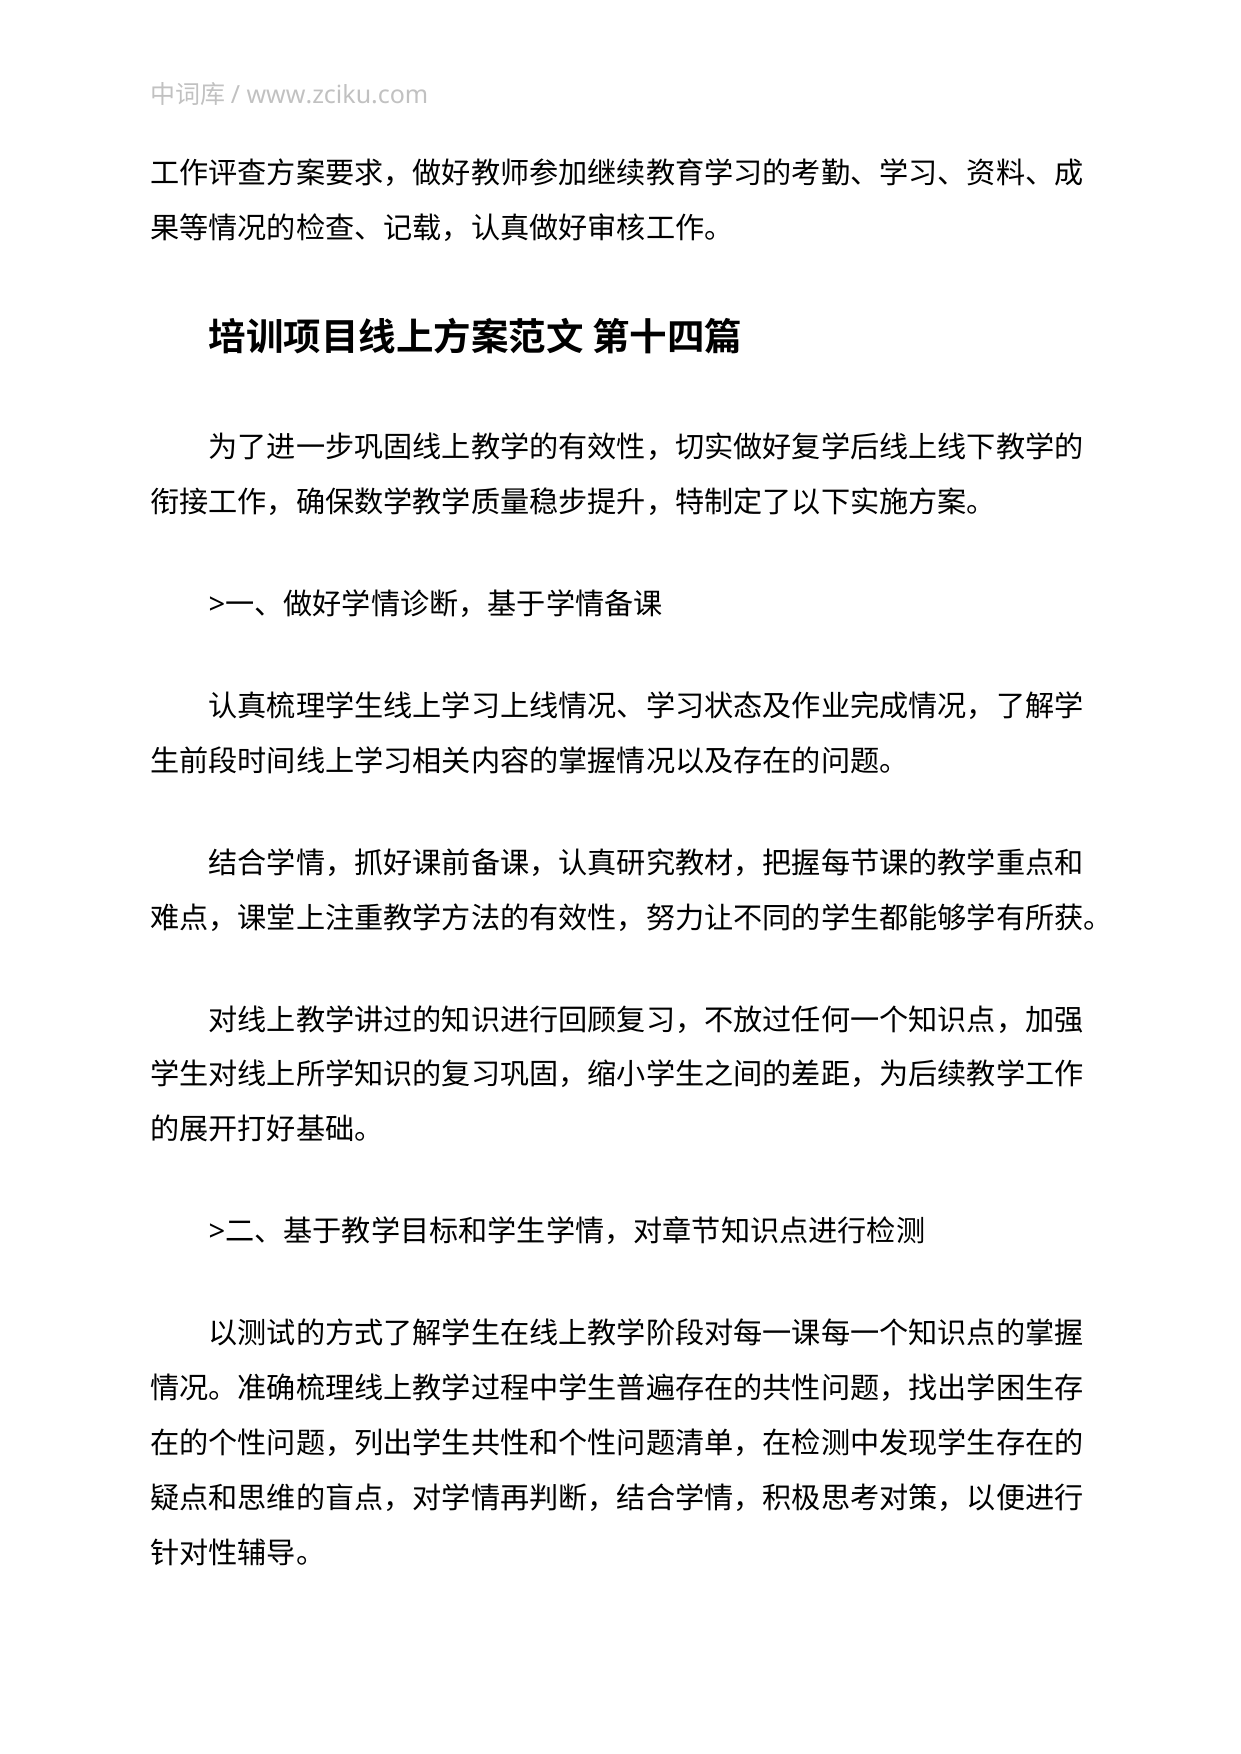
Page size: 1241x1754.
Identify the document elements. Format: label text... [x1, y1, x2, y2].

text 对线上教学讲过的知识进行回顾复习，不放过任何一个知识点，加强学生对线上所学知识的复习巩固，缩小学生之间的差距，为后续教学工作的展开打好基础。 [150, 996, 1090, 1148]
text 以测试的方式了解学生在线上教学阶段对每一课每一个知识点的掌握情况。准确梳理线上教学过程中学生普遍存在的共性问题，找出学困生存在的个性问题，列出学生共性和个性问题清单，在检测中发现学生存在的疑点和思维的盲点，对学情再判断，结合学情，积极思考对策，以便进行针对性辅导。 [150, 1309, 1090, 1571]
text 认真梳理学生线上学习上线情况、学习状态及作业完成情况，了解学生前段时间线上学习相关内容的掌握情况以及存在的问题。 [150, 683, 1090, 780]
text 结合学情，抓好课前备课，认真研究教材，把握每节课的教学重点和难点，课堂上注重教学方法的有效性，努力让不同的学生都能够学有所获。 [150, 839, 1090, 937]
text >一、做好学情诊断，基于学情备课 [150, 581, 1090, 623]
text 培训项目线上方案范文 第十四篇 [150, 307, 1090, 361]
text 为了进一步巩固线上教学的有效性，切实做好复学后线上线下教学的衔接工作，确保数学教学质量稳步提升，特制定了以下实施方案。 [150, 424, 1090, 521]
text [150, 150, 1090, 247]
text >二、基于教学目标和学生学情，对章节知识点进行检测 [150, 1208, 1090, 1250]
